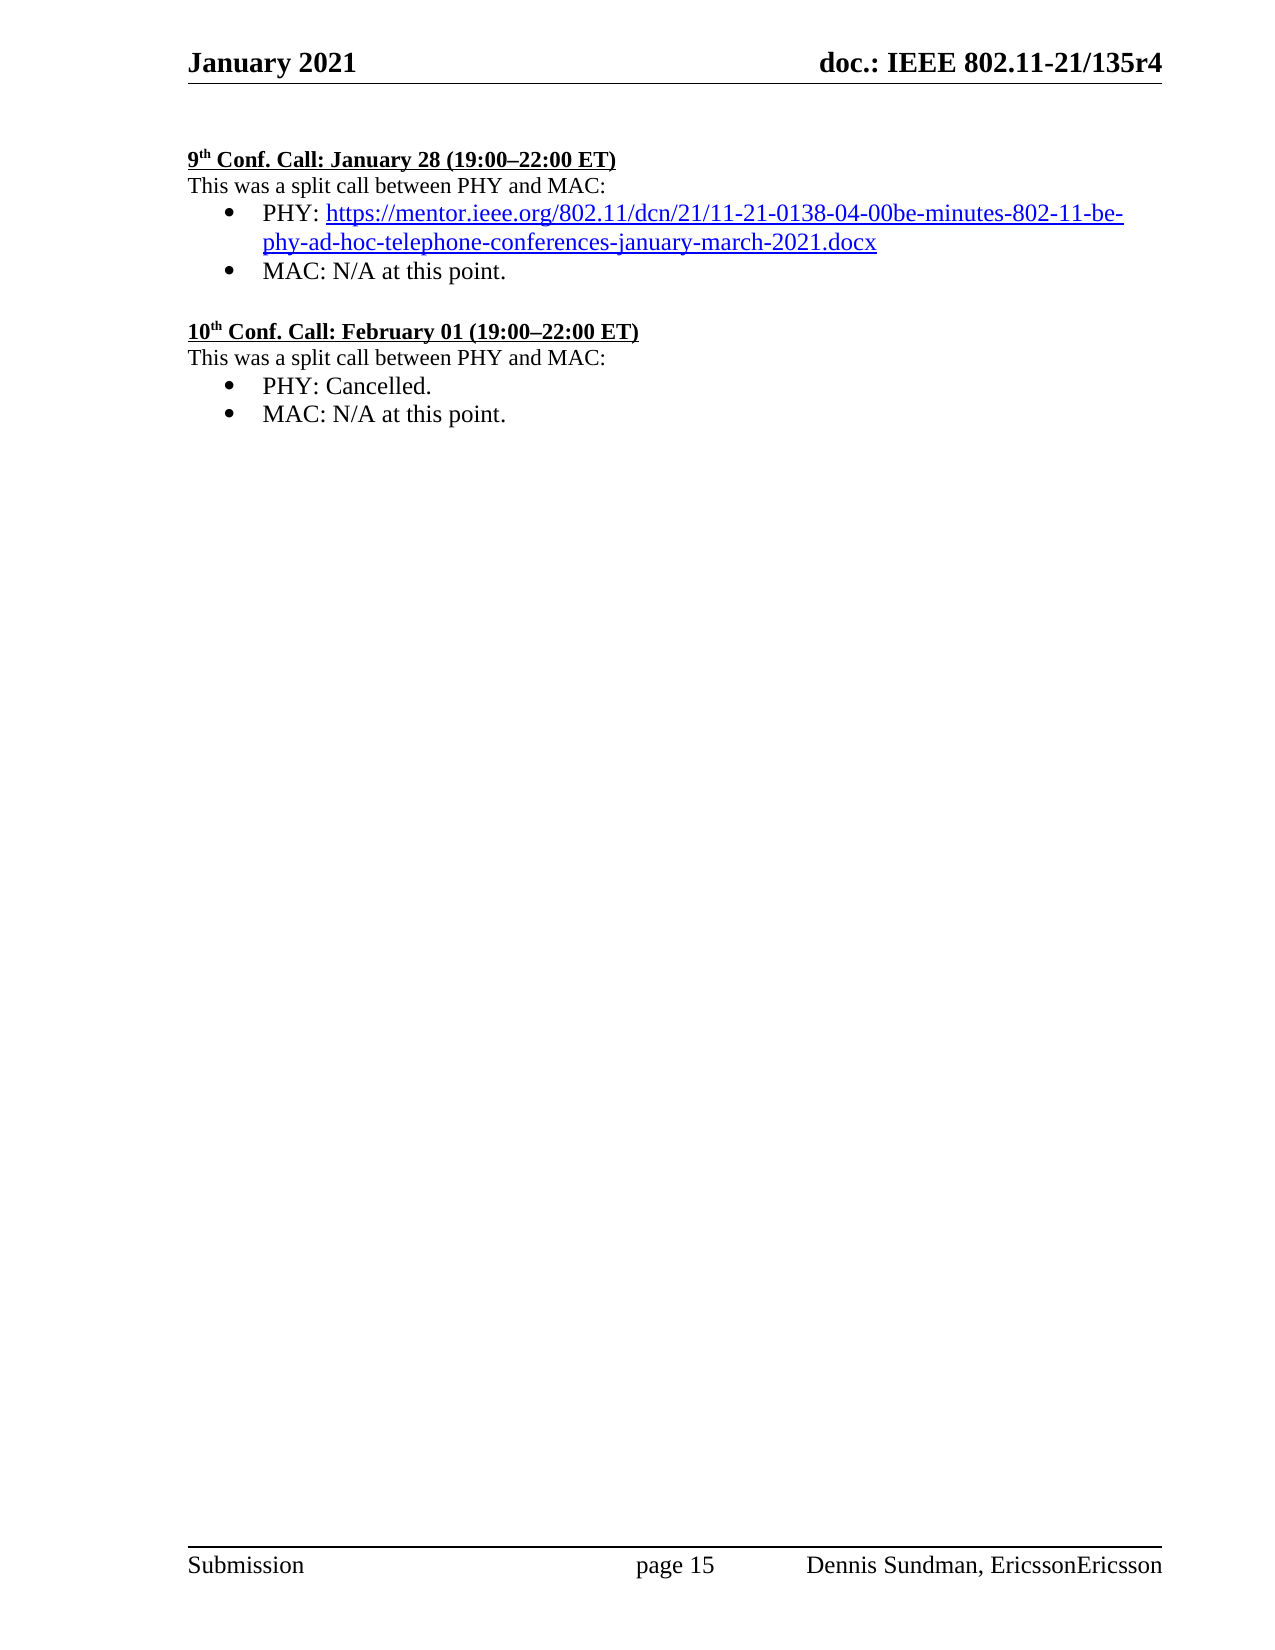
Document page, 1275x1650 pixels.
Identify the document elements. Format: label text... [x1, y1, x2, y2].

subtitle 9th Conf. Call: January 28 (19:00–22:00 ET) [187, 146, 1162, 172]
text This was a split call between PHY and MAC: [187, 344, 1162, 371]
subtitle 10th Conf. Call: February 01 (19:00–22:00 ET) [187, 318, 1162, 344]
list MAC: N/A at this point. [225, 399, 1162, 428]
list PHY: Cancelled. [225, 371, 1162, 399]
list PHY: https://mentor.ieee.org/802.11/dcn/21/11-21-0138-04-00be-minutes-802-11-be-phy-ad-hoc-telephone-conferences-january-march-2021.docx [225, 198, 1162, 256]
text This was a split call between PHY and MAC: [187, 172, 1162, 198]
list MAC: N/A at this point. [225, 256, 1162, 285]
